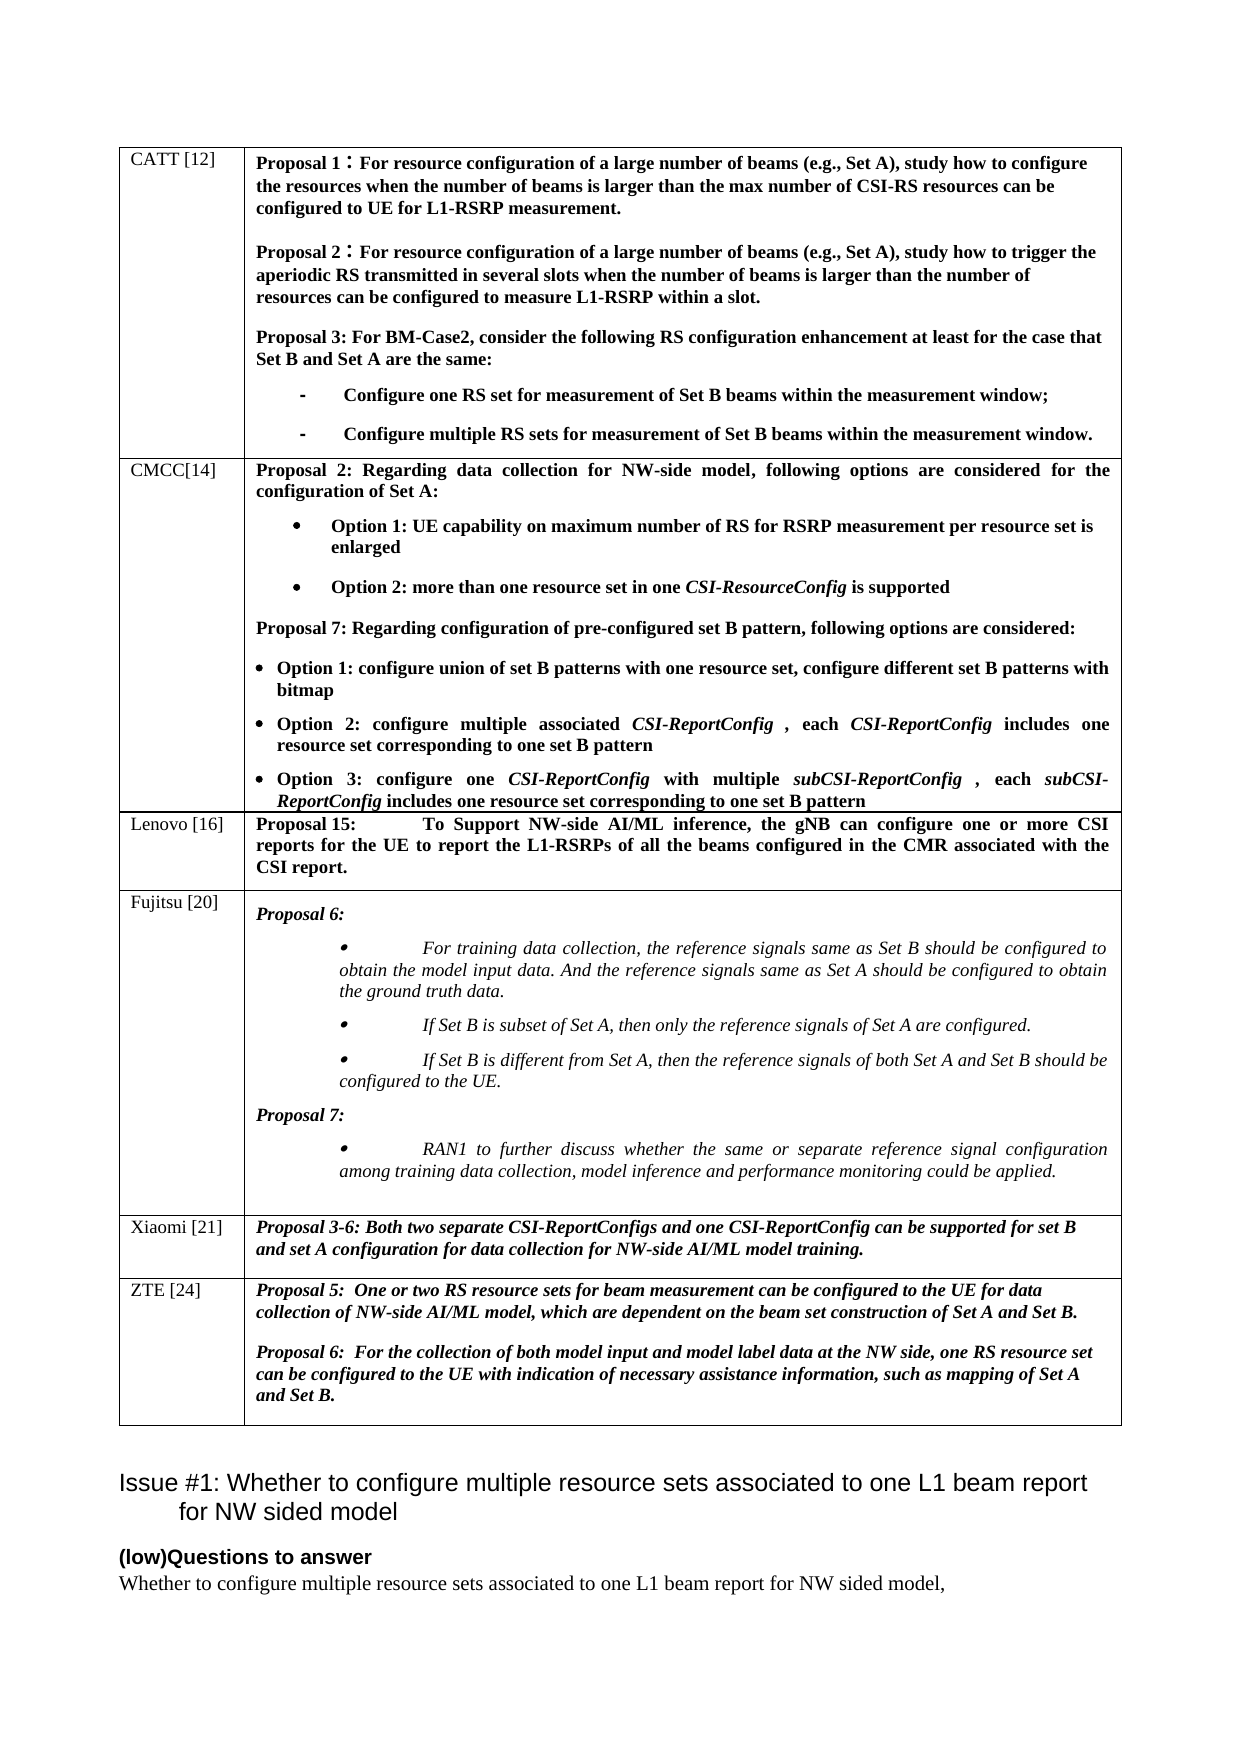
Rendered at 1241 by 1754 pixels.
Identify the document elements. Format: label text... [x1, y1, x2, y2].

table_cell Lenovo [16] [120, 813, 244, 889]
table_cell Proposal 3-6: Both two separate CSI-ReportConfigs and one CSI-ReportConfig can be supported for set B and set A configuration for data collection for NW-side AI/ML model training. [245, 1216, 1121, 1278]
subtitle (low)Questions to answer [118, 1545, 1122, 1569]
table_cell Fujitsu [20] [120, 891, 244, 1215]
table_cell Proposal 15: To Support NW-side AI/ML inference, the gNB can configure one or more CSI reports for the UE to report the L1-RSRPs of all the beams configured in the CMR associated with the CSI report. [245, 813, 1121, 889]
text Whether to configure multiple resource sets associated to one L1 beam report for NW sided model, [118, 1571, 1122, 1594]
table_cell ZTE [24] [120, 1279, 244, 1424]
table_cell Xiaomi [21] [120, 1216, 244, 1278]
table_cell CMCC[14] [120, 459, 244, 811]
table_cell CATT [12] [120, 148, 244, 458]
subtitle Issue #1: Whether to configure multiple resource sets associated to one L1 beam report for NW sided model [118, 1468, 1122, 1526]
table_cell Proposal 2: Regarding data collection for NW-side model, following options are considered for the configuration of Set A: Option 1: UE capability on maximum number of RS for RSRP measurement per resource set is enlarged Option 2: more than one resource set in one CSI-ResourceConfig is supported Proposal 7: Regarding configuration of pre-configured set B pattern, following options are considered: Option 1: configure union of set B patterns with one resource set, configure different set B patterns with bitmap Option 2: configure multiple associated CSI-ReportConfig , each CSI-ReportConfig includes one resource set corresponding to one set B pattern Option 3: configure one CSI-ReportConfig with multiple subCSI-ReportConfig , each subCSI-ReportConfig includes one resource set corresponding to one set B pattern [245, 459, 1121, 811]
table_cell Proposal 5: One or two RS resource sets for beam measurement can be configured to the UE for data collection of NW-side AI/ML model, which are dependent on the beam set construction of Set A and Set B. Proposal 6: For the collection of both model input and model label data at the NW side, one RS resource set can be configured to the UE with indication of necessary assistance information, such as mapping of Set A and Set B. [245, 1279, 1121, 1424]
table_cell Proposal 1：For resource configuration of a large number of beams (e.g., Set A), study how to configure the resources when the number of beams is larger than the max number of CSI-RS resources can be configured to UE for L1-RSRP measurement. Proposal 2：For resource configuration of a large number of beams (e.g., Set A), study how to trigger the aperiodic RS transmitted in several slots when the number of beams is larger than the number of resources can be configured to measure L1-RSRP within a slot. Proposal 3: For BM-Case2, consider the following RS configuration enhancement at least for the case that Set B and Set A are the same: Configure one RS set for measurement of Set B beams within the measurement window; Configure multiple RS sets for measurement of Set B beams within the measurement window. [245, 148, 1121, 458]
table_cell Proposal 6: For training data collection, the reference signals same as Set B should be configured to obtain the model input data. And the reference signals same as Set A should be configured to obtain the ground truth data. If Set B is subset of Set A, then only the reference signals of Set A are configured. If Set B is different from Set A, then the reference signals of both Set A and Set B should be configured to the UE. Proposal 7: RAN1 to further discuss whether the same or separate reference signal configuration among training data collection, model inference and performance monitoring could be applied. [245, 891, 1121, 1215]
